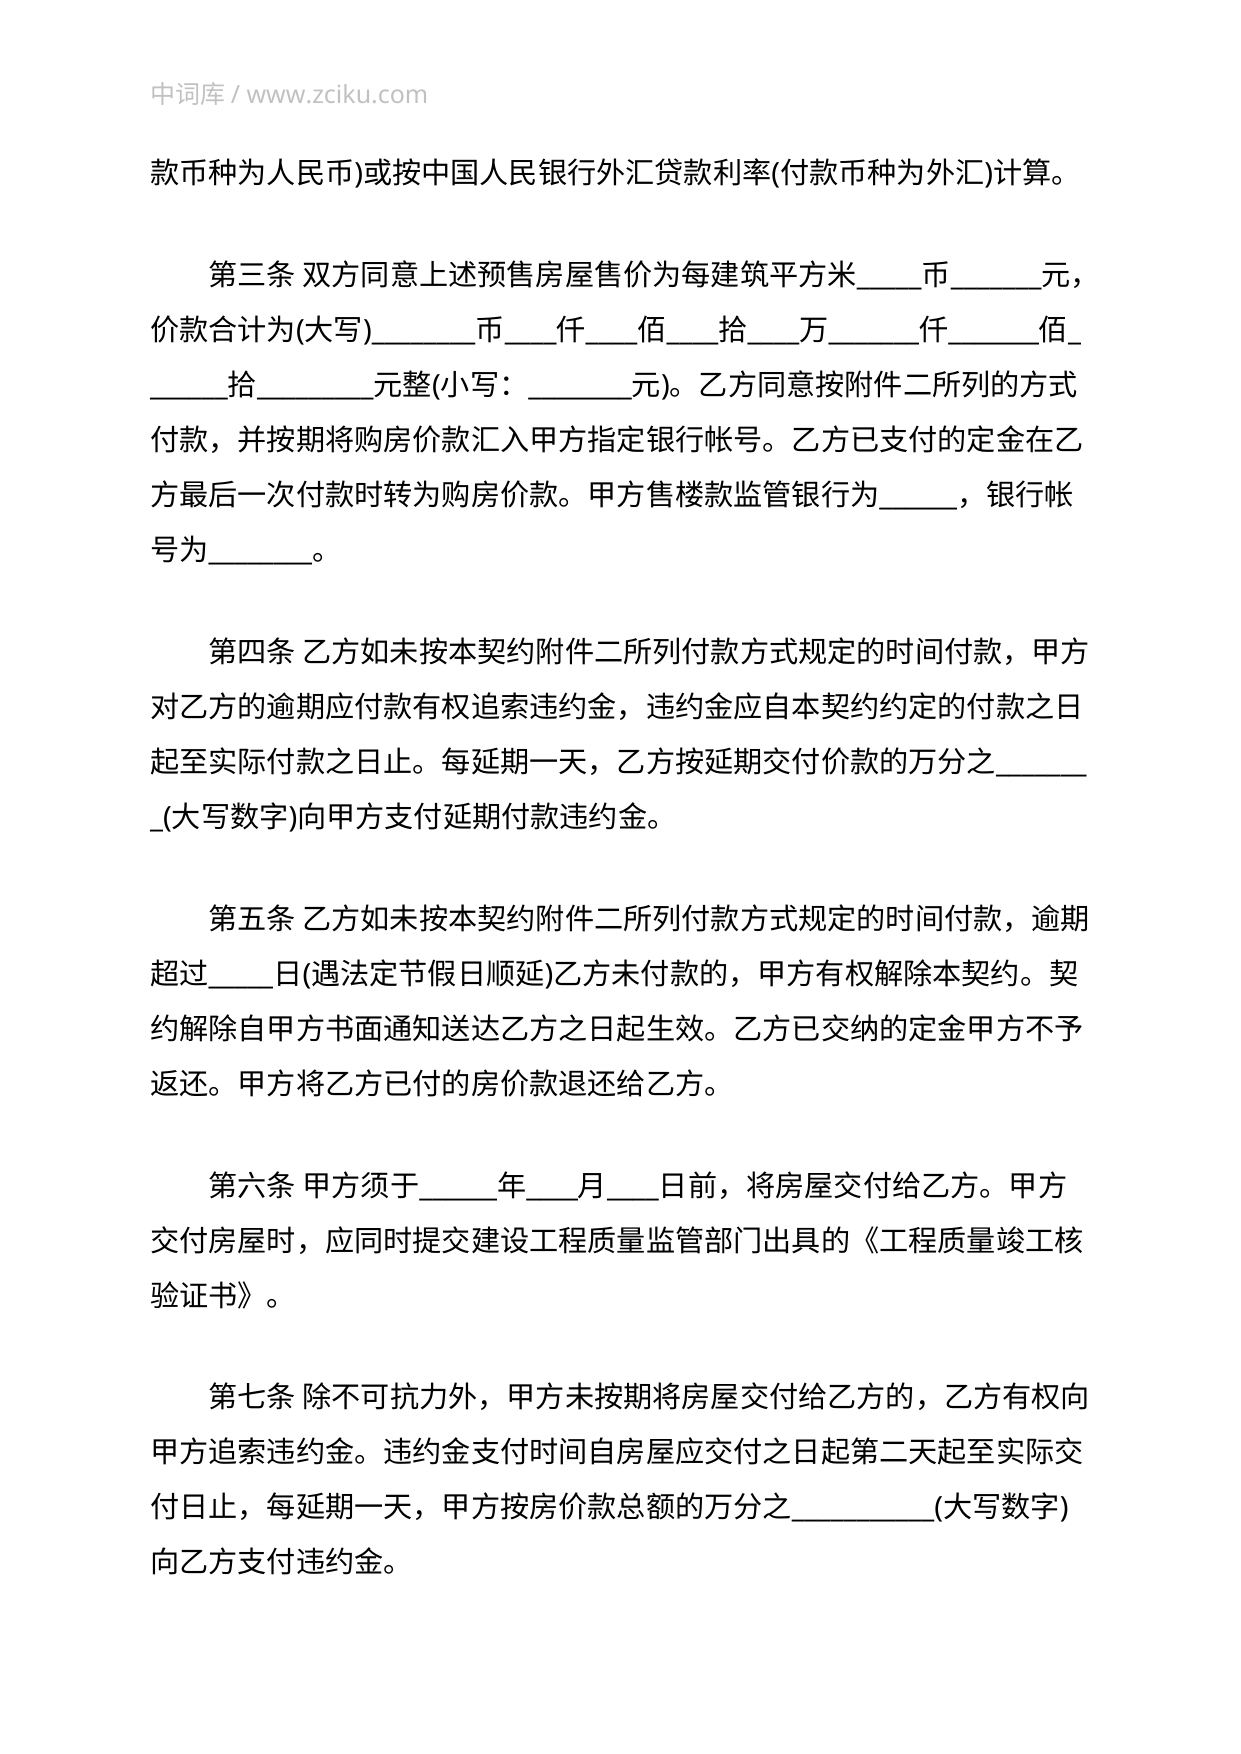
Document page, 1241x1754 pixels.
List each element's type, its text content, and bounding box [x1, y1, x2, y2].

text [150, 150, 1090, 192]
text 第七条 除不可抗力外，甲方未按期将房屋交付给乙方的，乙方有权向甲方追索违约金。违约金支付时间自房屋应交付之日起第二天起至实际交付日止，每延期一天，甲方按房价款总额的万分之___________(大写数字)向乙方支付违约金。 [150, 1374, 1090, 1581]
text 第六条 甲方须于______年____月____日前，将房屋交付给乙方。甲方交付房屋时，应同时提交建设工程质量监管部门出具的《工程质量竣工核验证书》。 [150, 1162, 1090, 1314]
text 第四条 乙方如未按本契约附件二所列付款方式规定的时间付款，甲方对乙方的逾期应付款有权追索违约金，违约金应自本契约约定的付款之日起至实际付款之日止。每延期一天，乙方按延期交付价款的万分之________(大写数字)向甲方支付延期付款违约金。 [150, 629, 1090, 836]
text 第三条 双方同意上述预售房屋售价为每建筑平方米_____币_______元，价款合计为(大写)________币____仟____佰____拾____万_______仟_______佰_______拾_________元整(小写：________元)。乙方同意按附件二所列的方式付款，并按期将购房价款汇入甲方指定银行帐号。乙方已支付的定金在乙方最后一次付款时转为购房价款。甲方售楼款监管银行为______，银行帐号为________。 [150, 252, 1090, 569]
text 第五条 乙方如未按本契约附件二所列付款方式规定的时间付款，逾期超过_____日(遇法定节假日顺延)乙方未付款的，甲方有权解除本契约。契约解除自甲方书面通知送达乙方之日起生效。乙方已交纳的定金甲方不予返还。甲方将乙方已付的房价款退还给乙方。 [150, 896, 1090, 1103]
